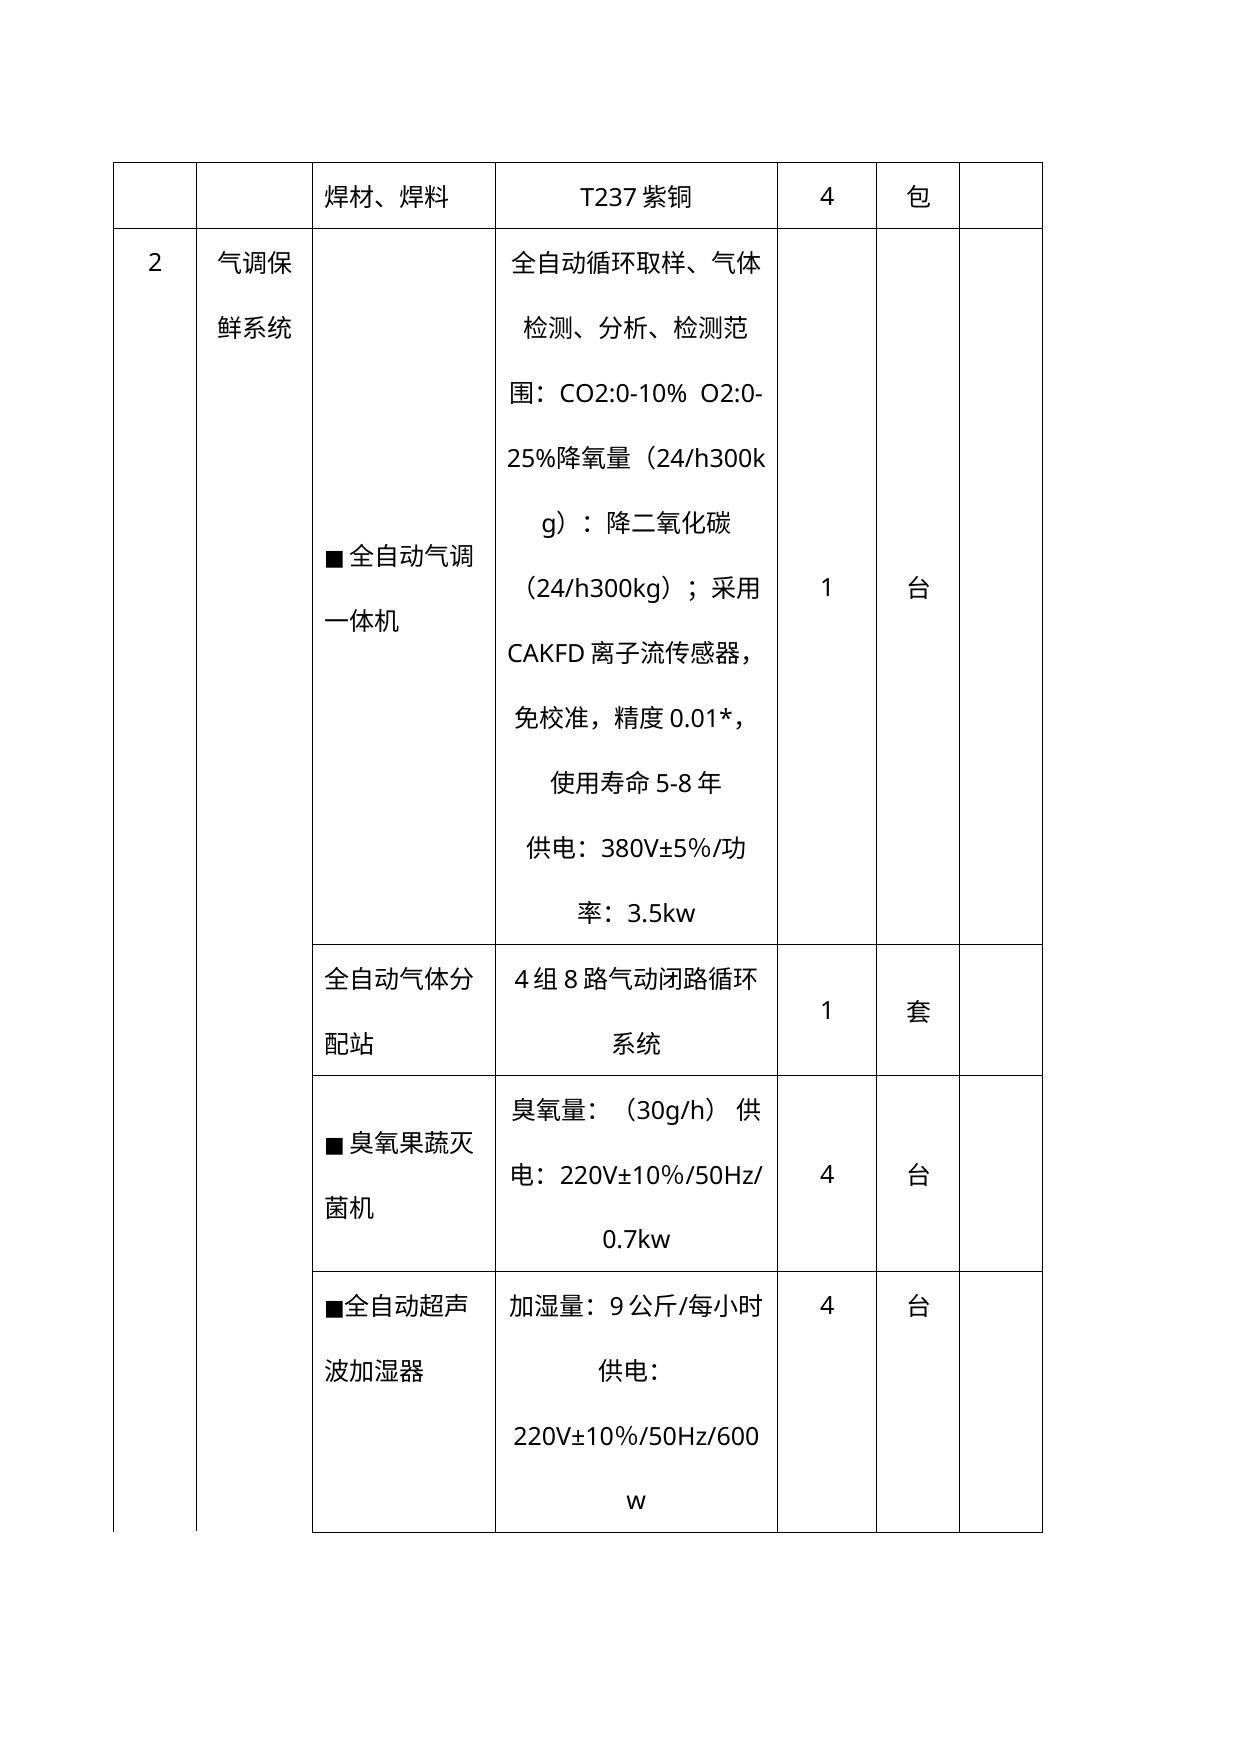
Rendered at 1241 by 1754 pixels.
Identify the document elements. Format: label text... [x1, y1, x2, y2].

table_cell [960, 1272, 1042, 1532]
table_cell [960, 229, 1042, 944]
table_cell 2 [114, 229, 196, 1532]
table_cell 套 [877, 945, 959, 1075]
table_cell [960, 945, 1042, 1075]
table_cell 台 [877, 1076, 959, 1271]
table_cell [960, 163, 1042, 228]
table_cell 气调保鲜系统 [196, 229, 312, 1532]
table_cell T237紫铜 [496, 163, 777, 228]
table_cell ■全自动超声波加湿器 [313, 1272, 495, 1532]
table_cell 全自动循环取样、气体检测、分析、检测范围：CO2:0-10% O2:0-25%降氧量（24/h300kg）：降二氧化碳（24/h300kg）；采用CAKFD离子流传感器，免校准，精度0.01*，使用寿命5-8年 供电：380V±5％/功率：3.5kw [496, 229, 777, 944]
table_cell ■ 全自动气调一体机 [313, 229, 495, 944]
table_cell [960, 1076, 1042, 1271]
table_cell 4组8路气动闭路循环系统 [496, 945, 777, 1075]
table_cell 4 [778, 163, 876, 228]
table_cell 4 [778, 1272, 876, 1532]
table_cell 台 [877, 1272, 959, 1532]
table_cell ■ 臭氧果蔬灭菌机 [313, 1076, 495, 1271]
table_cell 1 [778, 229, 876, 944]
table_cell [496, 1272, 777, 1532]
table_cell 台 [877, 229, 959, 944]
table_cell 包 [877, 163, 959, 228]
table_cell 臭氧量：（30g/h） 供电：220V±10％/50Hz/0.7kw [496, 1076, 777, 1271]
table_cell 焊材、焊料 [313, 163, 495, 228]
table_cell 4 [778, 1076, 876, 1271]
table_cell 全自动气体分配站 [313, 945, 495, 1075]
table_cell 1 [778, 945, 876, 1075]
